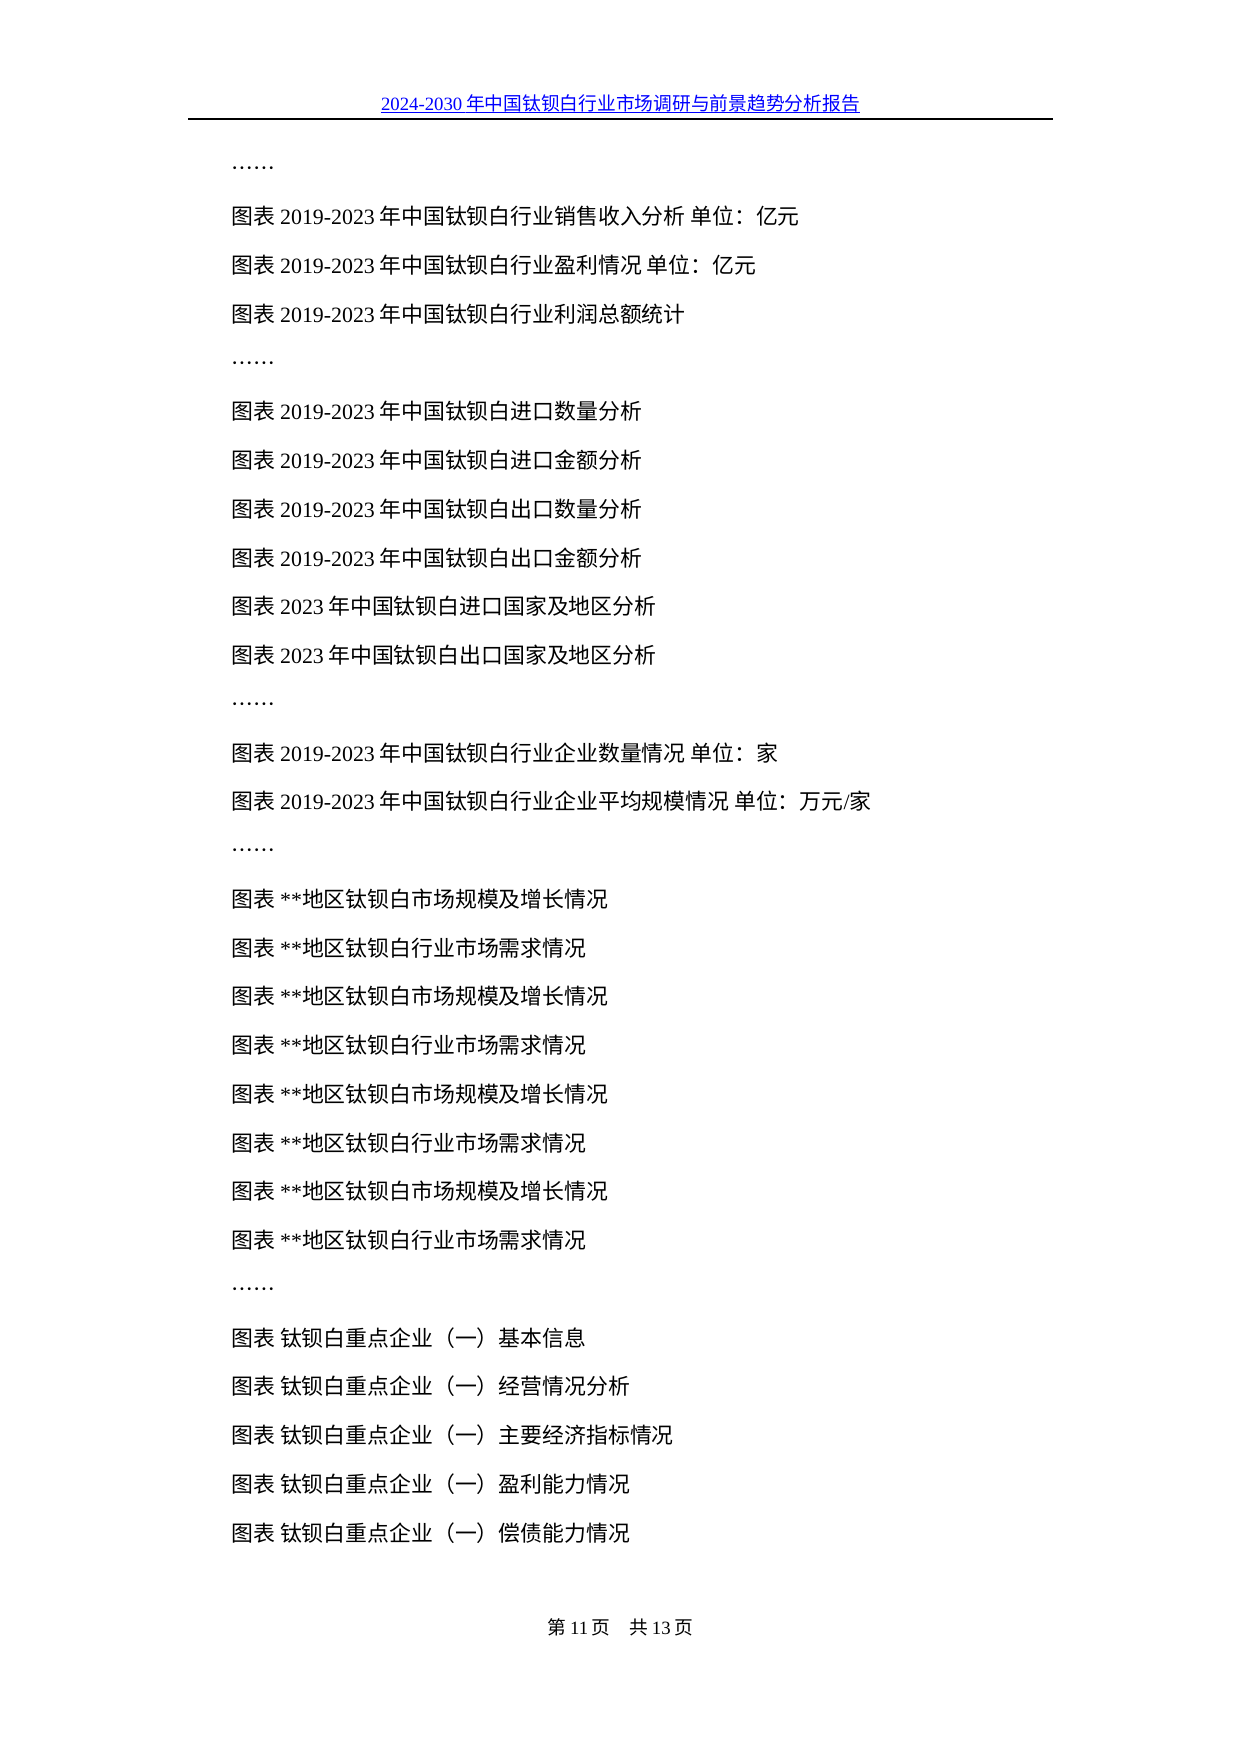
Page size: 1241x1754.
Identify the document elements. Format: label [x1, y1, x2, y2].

text [187, 150, 1053, 1548]
